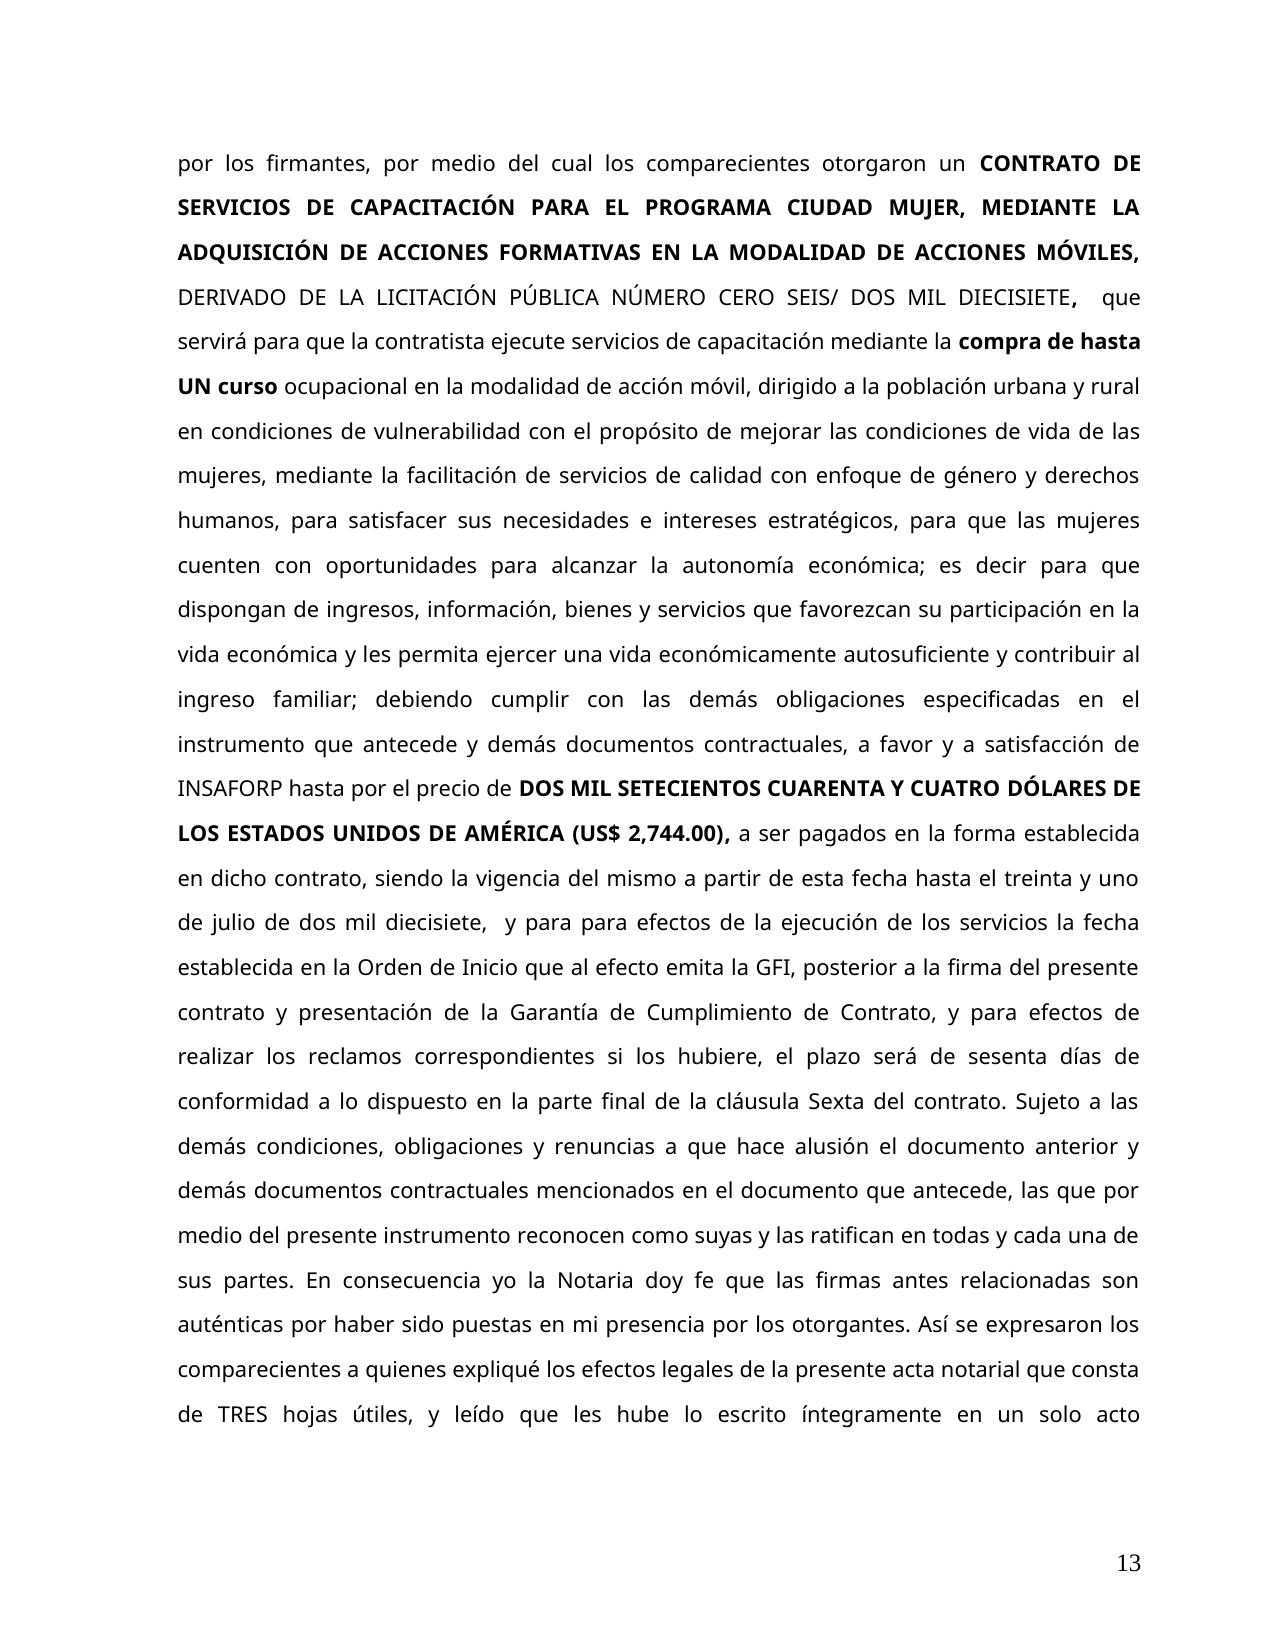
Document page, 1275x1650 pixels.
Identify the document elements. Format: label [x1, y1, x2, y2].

text [177, 148, 1141, 1429]
